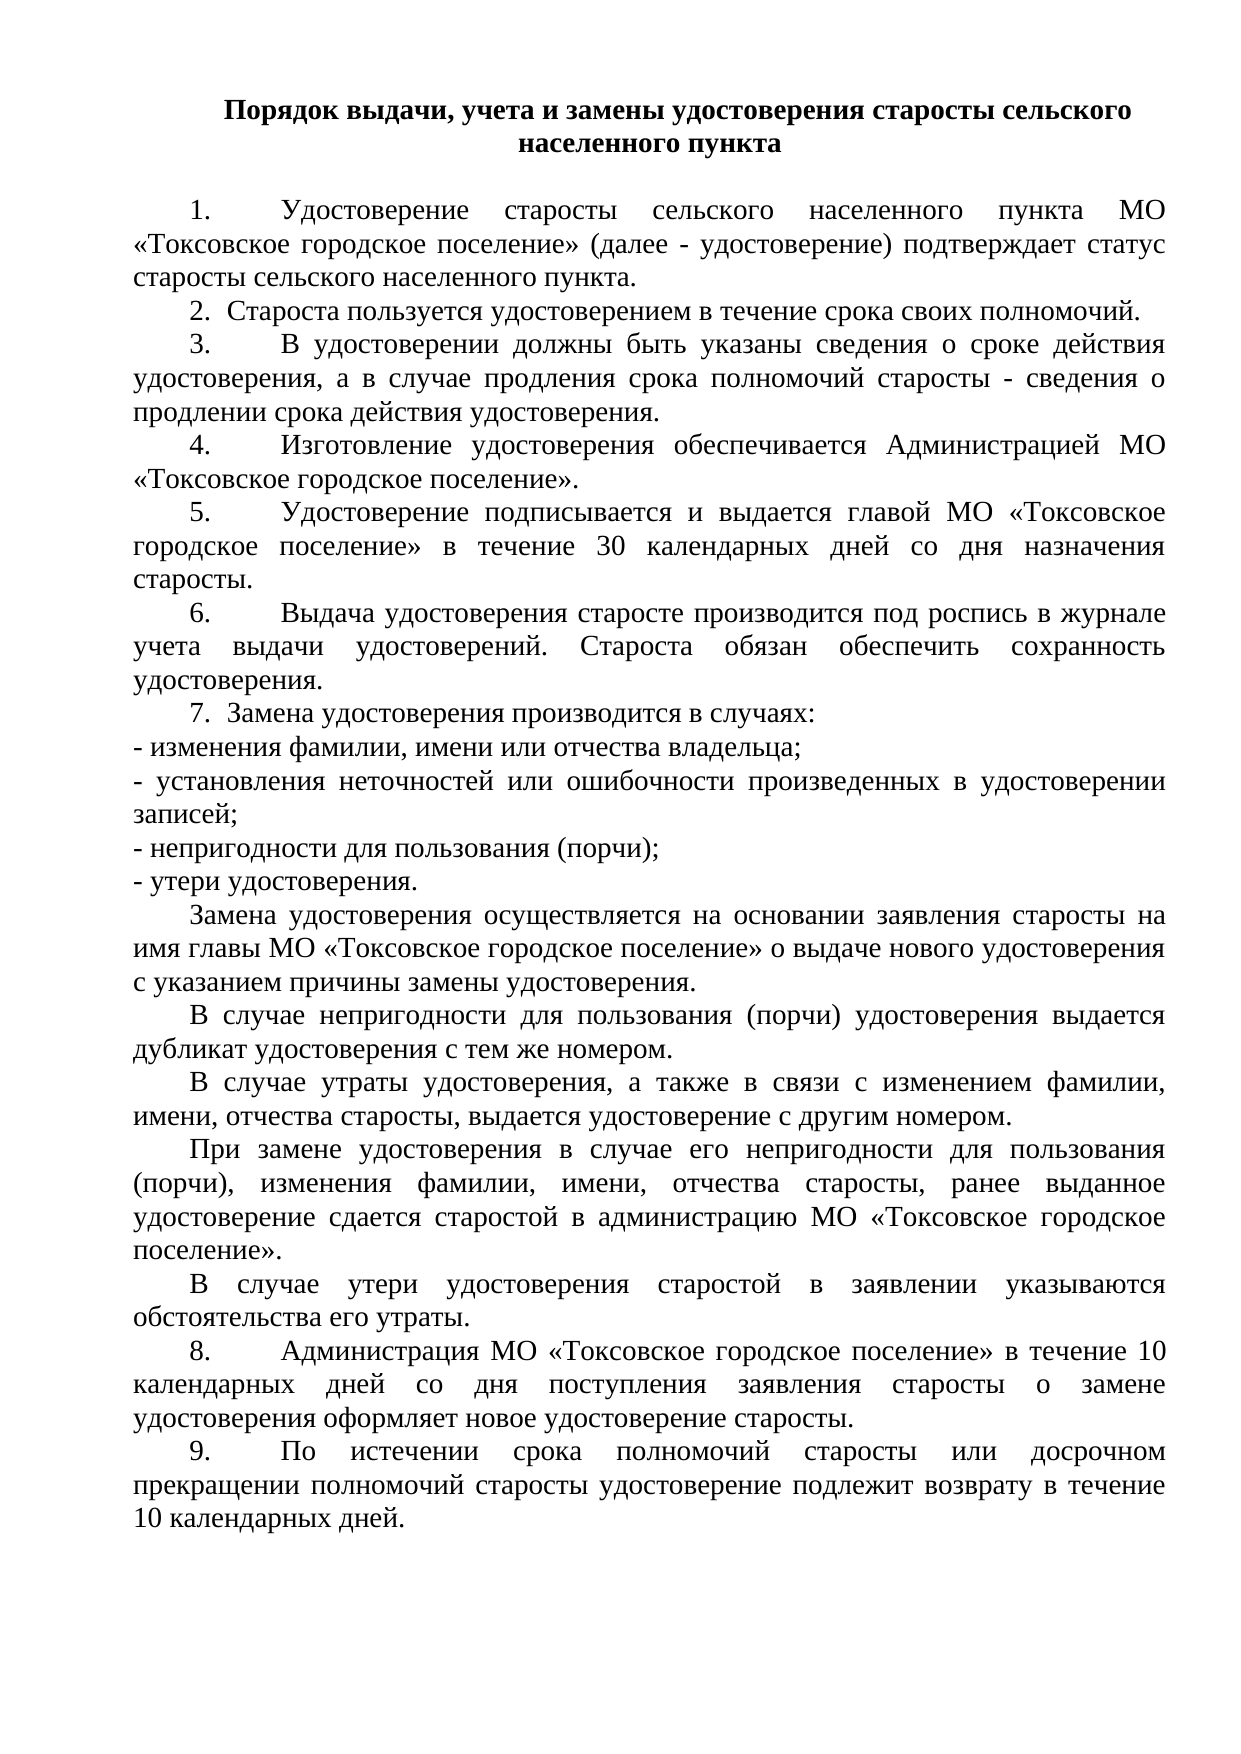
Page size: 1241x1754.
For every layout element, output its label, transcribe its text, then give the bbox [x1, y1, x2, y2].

text В случае утраты удостоверения, а также в связи с изменением фамилии, имени, отчества старосты, выдается удостоверение с другим номером. [133, 1064, 1167, 1132]
text Замена удостоверения осуществляется на основании заявления старосты на имя главы МО «Токсовское городское поселение» о выдаче нового удостоверения с указанием причины замены удостоверения. [133, 897, 1167, 997]
list Изготовление удостоверения обеспечивается Администрацией МО «Токсовское городское поселение». [133, 427, 1167, 494]
text В случае непригодности для пользования (порчи) удостоверения выдается дубликат удостоверения с тем же номером. [133, 997, 1167, 1064]
list В удостоверении должны быть указаны сведения о сроке действия удостоверения, а в случае продления срока полномочий старосты - сведения о продлении срока действия удостоверения. [133, 327, 1167, 427]
list Староста пользуется удостоверением в течение срока своих полномочий. [189, 293, 1167, 327]
text Порядок выдачи, учета и замены удостоверения старосты сельского населенного пункта [133, 92, 1167, 159]
text - установления неточностей или ошибочности произведенных в удостоверении записей; [133, 763, 1167, 830]
list Выдача удостоверения старосте производится под роспись в журнале учета выдачи удостоверений. Староста обязан обеспечить сохранность удостоверения. [133, 595, 1167, 696]
list Удостоверение старосты сельского населенного пункта МО «Токсовское городское поселение» (далее - удостоверение) подтверждает статус старосты сельского населенного пункта. [133, 192, 1167, 293]
text При замене удостоверения в случае его непригодности для пользования (порчи), изменения фамилии, имени, отчества старосты, ранее выданное удостоверение сдается старостой в администрацию МО «Токсовское городское поселение». [133, 1132, 1167, 1266]
list Удостоверение подписывается и выдается главой МО «Токсовское городское поселение» в течение 30 календарных дней со дня назначения старосты. [133, 494, 1167, 595]
text - утери удостоверения. [133, 863, 1167, 897]
text В случае утери удостоверения старостой в заявлении указываются обстоятельства его утраты. [133, 1266, 1167, 1333]
list Администрация МО «Токсовское городское поселение» в течение 10 календарных дней со дня поступления заявления старосты о замене удостоверения оформляет новое удостоверение старосты. [133, 1333, 1167, 1433]
text - изменения фамилии, имени или отчества владельца; [133, 729, 1167, 763]
text - непригодности для пользования (порчи); [133, 830, 1167, 863]
list По истечении срока полномочий старосты или досрочном прекращении полномочий старосты удостоверение подлежит возврату в течение 10 календарных дней. [133, 1433, 1167, 1534]
list Замена удостоверения производится в случаях: [189, 696, 1167, 729]
